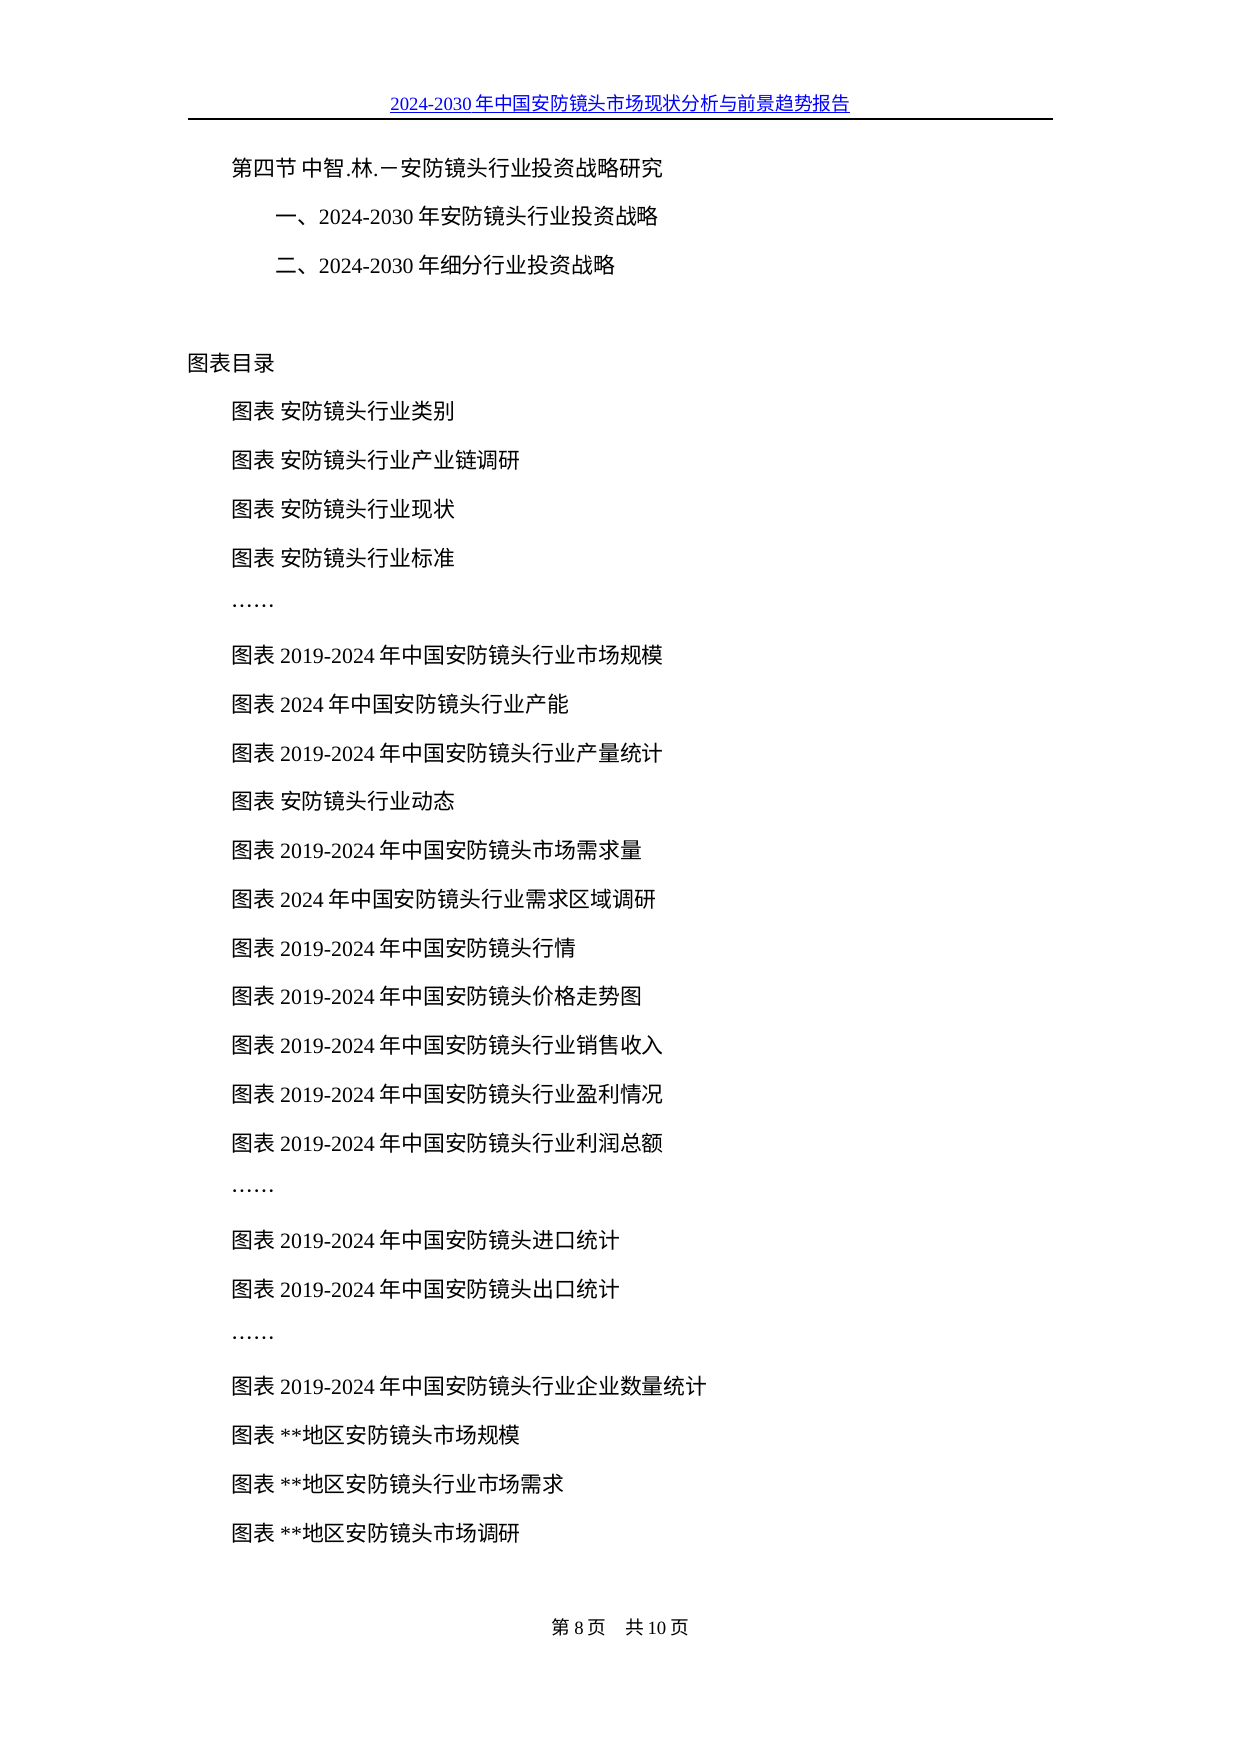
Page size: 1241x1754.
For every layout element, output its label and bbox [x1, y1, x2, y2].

text [187, 150, 1053, 1548]
